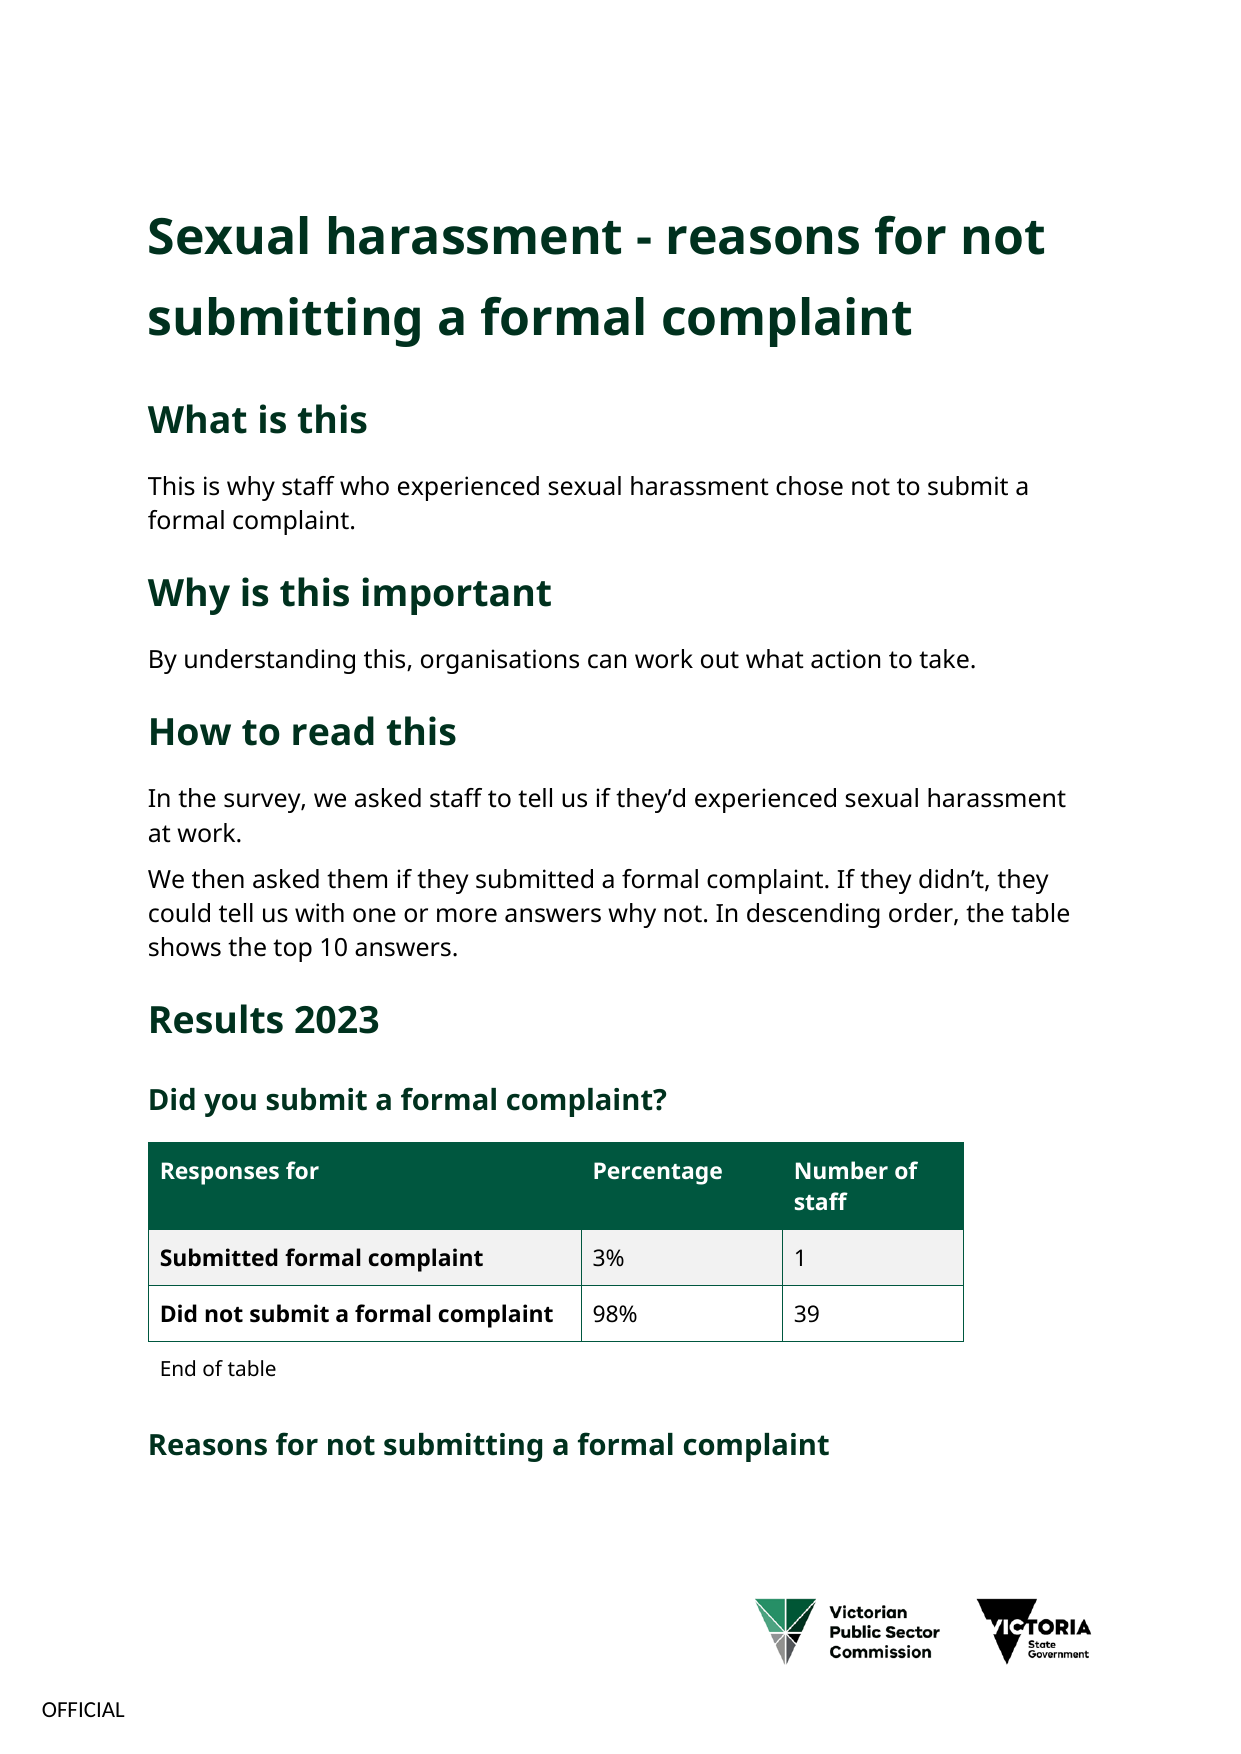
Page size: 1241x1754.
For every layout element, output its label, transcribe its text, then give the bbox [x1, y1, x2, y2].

subtitle Did you submit a formal complaint? [148, 1079, 1092, 1119]
subtitle Sexual harassment - reasons for not submitting a formal complaint [148, 201, 1092, 350]
text This is why staff who experienced sexual harassment chose not to submit a formal complaint. [148, 469, 1092, 537]
text By understanding this, organisations can work out what action to take. [148, 642, 1092, 676]
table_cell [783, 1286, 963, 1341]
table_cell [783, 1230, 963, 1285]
picture [754, 1598, 1093, 1666]
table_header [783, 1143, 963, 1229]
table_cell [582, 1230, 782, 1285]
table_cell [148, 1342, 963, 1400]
text We then asked them if they submitted a formal complaint. If they didn’t, they could tell us with one or more answers why not. In descending order, the table shows the top 10 answers. [148, 862, 1092, 964]
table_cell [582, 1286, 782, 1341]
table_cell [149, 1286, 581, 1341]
subtitle Why is this important [148, 566, 1092, 617]
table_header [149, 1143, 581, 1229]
text In the survey, we asked staff to tell us if they’d experienced sexual harassment at work. [148, 781, 1092, 849]
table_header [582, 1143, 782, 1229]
subtitle Results 2023 [148, 993, 1092, 1044]
subtitle How to read this [148, 705, 1092, 756]
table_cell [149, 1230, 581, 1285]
subtitle What is this [148, 393, 1092, 444]
subtitle Reasons for not submitting a formal complaint [148, 1425, 1092, 1464]
